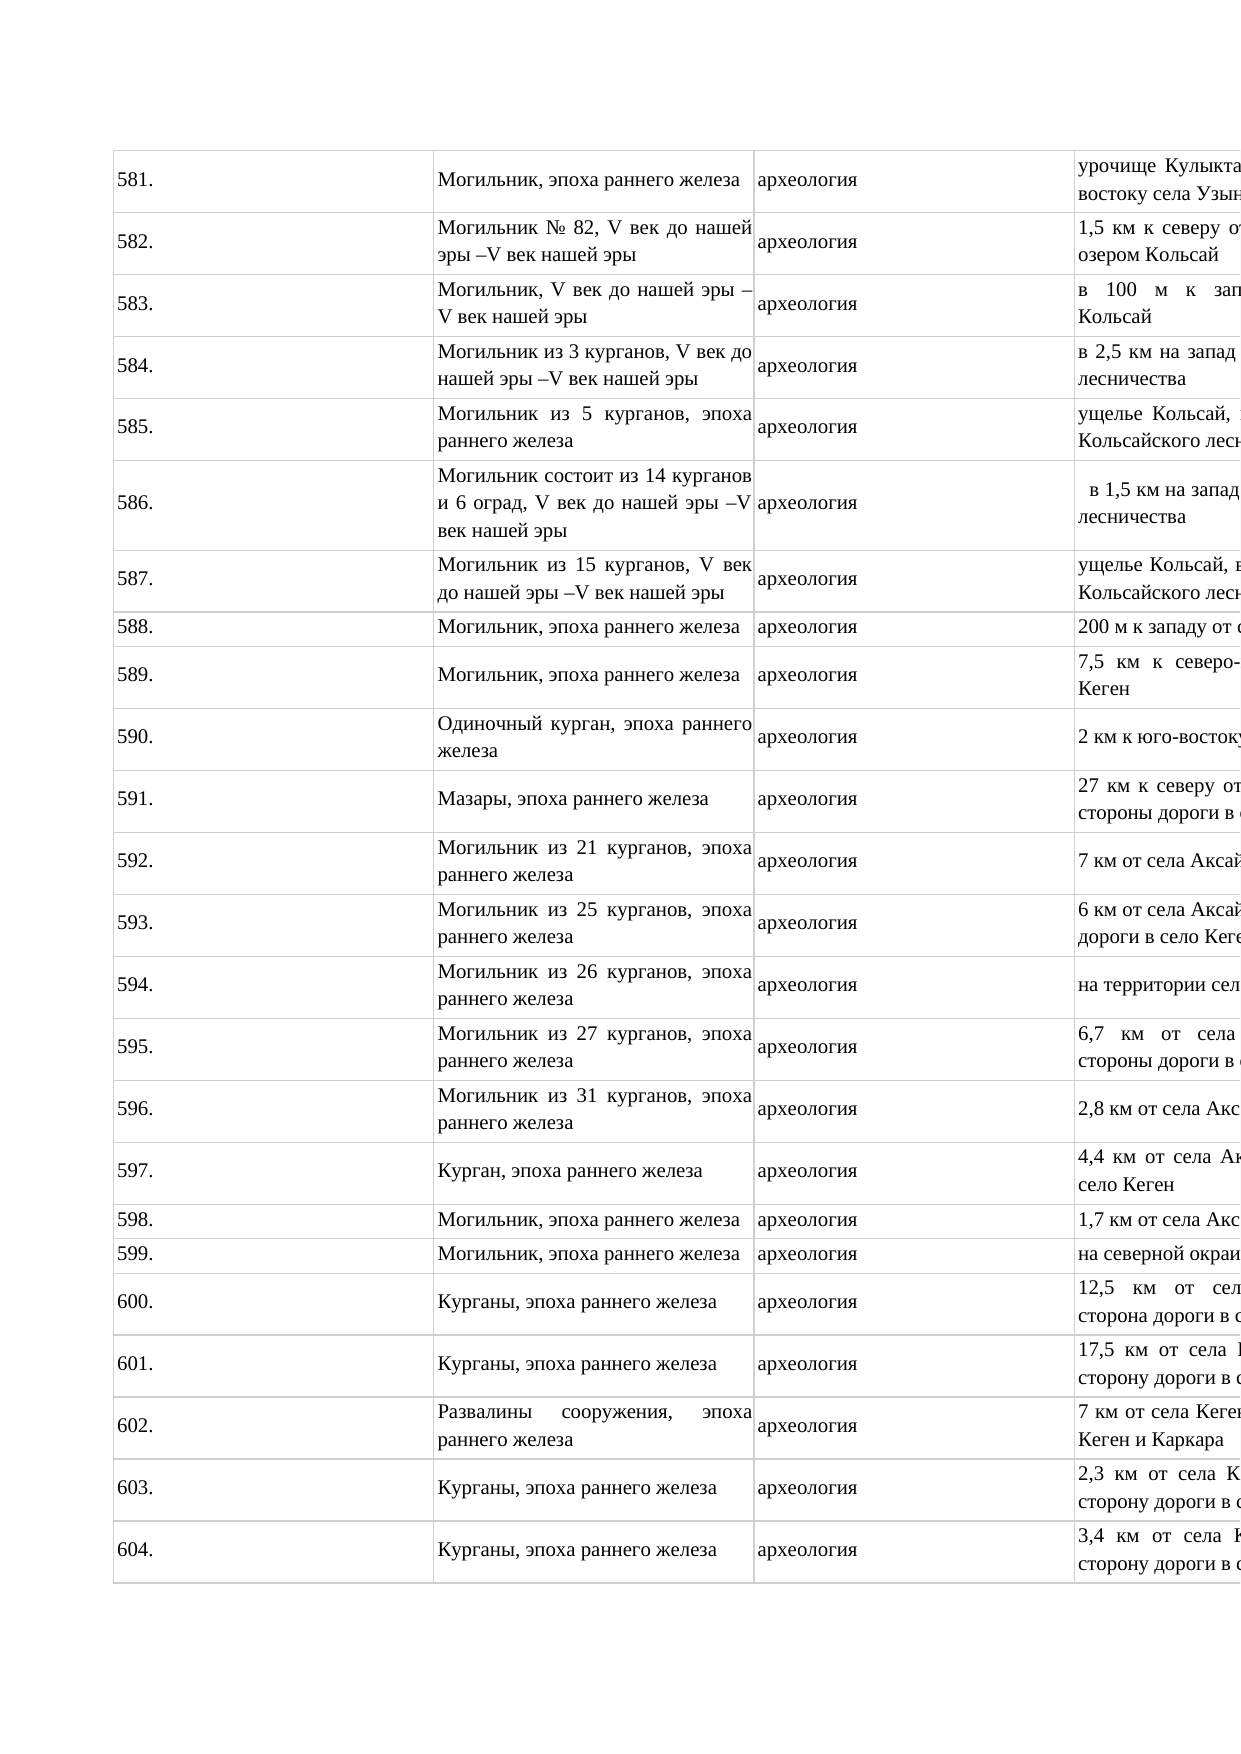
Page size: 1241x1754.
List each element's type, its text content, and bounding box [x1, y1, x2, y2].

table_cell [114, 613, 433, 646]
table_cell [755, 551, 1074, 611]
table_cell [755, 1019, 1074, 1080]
table_cell Могильник, эпоха раннего железа [434, 151, 753, 212]
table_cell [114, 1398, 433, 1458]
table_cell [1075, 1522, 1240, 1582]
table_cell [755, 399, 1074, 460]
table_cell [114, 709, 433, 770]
table_cell 1,5 км к северу от плотины перед озером Кольсай [1075, 213, 1240, 274]
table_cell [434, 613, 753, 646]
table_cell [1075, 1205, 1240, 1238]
table_cell археология [755, 275, 1074, 336]
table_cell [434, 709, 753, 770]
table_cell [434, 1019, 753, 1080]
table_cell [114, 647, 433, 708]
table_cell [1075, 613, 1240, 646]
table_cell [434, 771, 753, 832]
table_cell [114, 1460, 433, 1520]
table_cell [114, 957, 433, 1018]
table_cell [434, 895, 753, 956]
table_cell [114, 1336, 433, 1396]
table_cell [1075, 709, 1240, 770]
table_cell 582. [114, 213, 433, 274]
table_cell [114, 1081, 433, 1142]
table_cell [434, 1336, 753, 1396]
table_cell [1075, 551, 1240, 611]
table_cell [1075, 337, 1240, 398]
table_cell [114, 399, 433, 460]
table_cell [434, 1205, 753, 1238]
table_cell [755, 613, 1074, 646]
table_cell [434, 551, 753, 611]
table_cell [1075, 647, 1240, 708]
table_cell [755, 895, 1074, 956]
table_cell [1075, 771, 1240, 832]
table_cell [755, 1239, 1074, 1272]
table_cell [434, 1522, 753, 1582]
table_cell в 100 м к западу от ущелье Кольсай [1075, 275, 1240, 336]
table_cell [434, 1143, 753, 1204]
table_cell археология [755, 151, 1074, 212]
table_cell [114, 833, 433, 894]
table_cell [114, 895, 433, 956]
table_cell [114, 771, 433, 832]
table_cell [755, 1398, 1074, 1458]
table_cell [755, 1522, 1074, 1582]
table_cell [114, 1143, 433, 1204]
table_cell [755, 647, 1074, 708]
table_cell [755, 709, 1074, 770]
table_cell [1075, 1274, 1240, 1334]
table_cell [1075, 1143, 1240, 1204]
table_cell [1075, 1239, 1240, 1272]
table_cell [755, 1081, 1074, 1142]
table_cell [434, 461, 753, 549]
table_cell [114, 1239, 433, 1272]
table_cell археология [755, 213, 1074, 274]
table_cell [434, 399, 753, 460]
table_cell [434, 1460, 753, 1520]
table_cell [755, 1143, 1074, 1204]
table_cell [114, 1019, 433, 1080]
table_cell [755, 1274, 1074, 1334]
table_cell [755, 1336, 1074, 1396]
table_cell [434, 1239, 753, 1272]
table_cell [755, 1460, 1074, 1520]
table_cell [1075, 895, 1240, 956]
table_cell урочище Кулыктау, в 3,7 км юго-востоку села Узынбулак [1075, 151, 1240, 212]
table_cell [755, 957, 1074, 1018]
table_cell 583. [114, 275, 433, 336]
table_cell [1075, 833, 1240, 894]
table_cell Могильник № 82, V век до нашей эры –V век нашей эры [434, 213, 753, 274]
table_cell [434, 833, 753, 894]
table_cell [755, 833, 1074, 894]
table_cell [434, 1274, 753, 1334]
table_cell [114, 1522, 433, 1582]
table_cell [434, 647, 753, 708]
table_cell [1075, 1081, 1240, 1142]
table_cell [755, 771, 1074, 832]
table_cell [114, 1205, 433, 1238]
table_cell 581. [114, 151, 433, 212]
table_cell археология [755, 337, 1074, 398]
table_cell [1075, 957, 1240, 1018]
table_cell Могильник из 3 курганов, V век до нашей эры –V век нашей эры [434, 337, 753, 398]
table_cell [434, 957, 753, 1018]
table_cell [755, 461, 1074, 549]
table_cell 584. [114, 337, 433, 398]
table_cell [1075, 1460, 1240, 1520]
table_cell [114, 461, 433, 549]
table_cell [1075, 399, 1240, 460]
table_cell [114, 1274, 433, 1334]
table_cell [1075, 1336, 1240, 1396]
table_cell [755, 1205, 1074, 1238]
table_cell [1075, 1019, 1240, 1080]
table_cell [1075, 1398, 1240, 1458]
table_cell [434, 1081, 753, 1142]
table_cell Могильник, V век до нашей эры –V век нашей эры [434, 275, 753, 336]
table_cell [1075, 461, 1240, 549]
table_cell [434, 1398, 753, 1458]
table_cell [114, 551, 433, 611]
